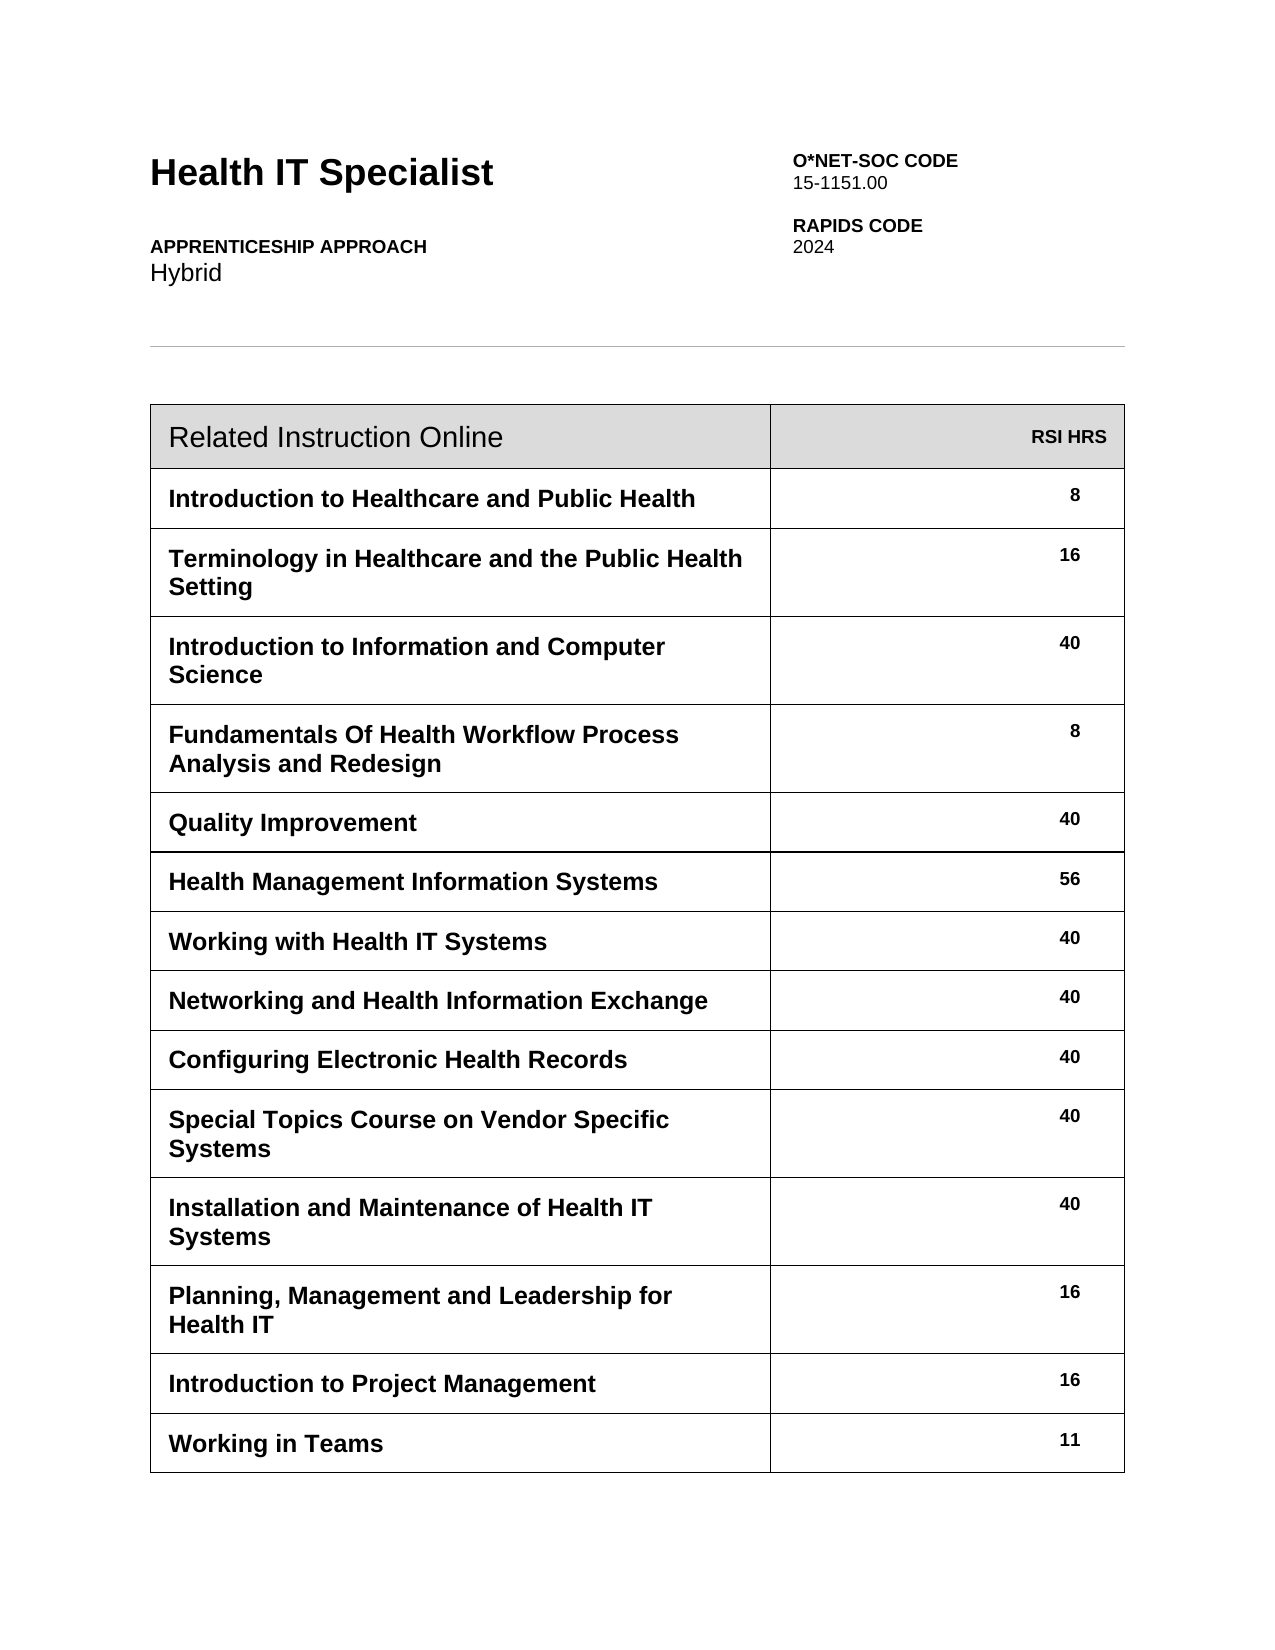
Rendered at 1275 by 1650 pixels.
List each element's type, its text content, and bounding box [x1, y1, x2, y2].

text Hybrid [150, 258, 719, 287]
table_header Related Instruction Online [151, 405, 770, 468]
text 2024 [793, 236, 1125, 258]
table_cell 16 [771, 1354, 1124, 1413]
table_cell Fundamentals Of Health Workflow Process Analysis and Redesign [151, 705, 770, 792]
table_cell 40 [771, 1178, 1124, 1265]
table_cell Networking and Health Information Exchange [151, 971, 770, 1029]
table_cell 16 [771, 529, 1124, 616]
table_cell Introduction to Information and Computer Science [151, 617, 770, 704]
table_cell Terminology in Healthcare and the Public Health Setting [151, 529, 770, 616]
table_cell 8 [771, 705, 1124, 792]
table_cell 40 [771, 912, 1124, 970]
table_header RSI HRS [771, 405, 1124, 468]
text APPRENTICESHIP APPROACH [150, 236, 719, 258]
table_cell Introduction to Project Management [151, 1354, 770, 1413]
table_cell 40 [771, 617, 1124, 704]
table_cell 40 [771, 793, 1124, 851]
table_cell Configuring Electronic Health Records [151, 1031, 770, 1089]
table_cell 40 [771, 971, 1124, 1029]
table_cell 40 [771, 1090, 1124, 1177]
table_cell Working in Teams [151, 1414, 770, 1472]
table_cell Quality Improvement [151, 793, 770, 851]
table_cell 8 [771, 469, 1124, 528]
table_cell Health Management Information Systems [151, 853, 770, 911]
table_cell 16 [771, 1266, 1124, 1353]
table_cell Introduction to Healthcare and Public Health [151, 469, 770, 528]
table_cell 11 [771, 1414, 1124, 1472]
text O*NET-SOC CODE [793, 150, 1125, 172]
table_cell Planning, Management and Leadership for Health IT [151, 1266, 770, 1353]
table_cell Installation and Maintenance of Health IT Systems [151, 1178, 770, 1265]
table_cell Special Topics Course on Vendor Specific Systems [151, 1090, 770, 1177]
text Health IT Specialist [150, 150, 719, 193]
table_cell 40 [771, 1031, 1124, 1089]
text 15-1151.00 [793, 172, 1125, 193]
table_cell 56 [771, 853, 1124, 911]
text RAPIDS CODE [793, 215, 1125, 236]
table_cell Working with Health IT Systems [151, 912, 770, 970]
